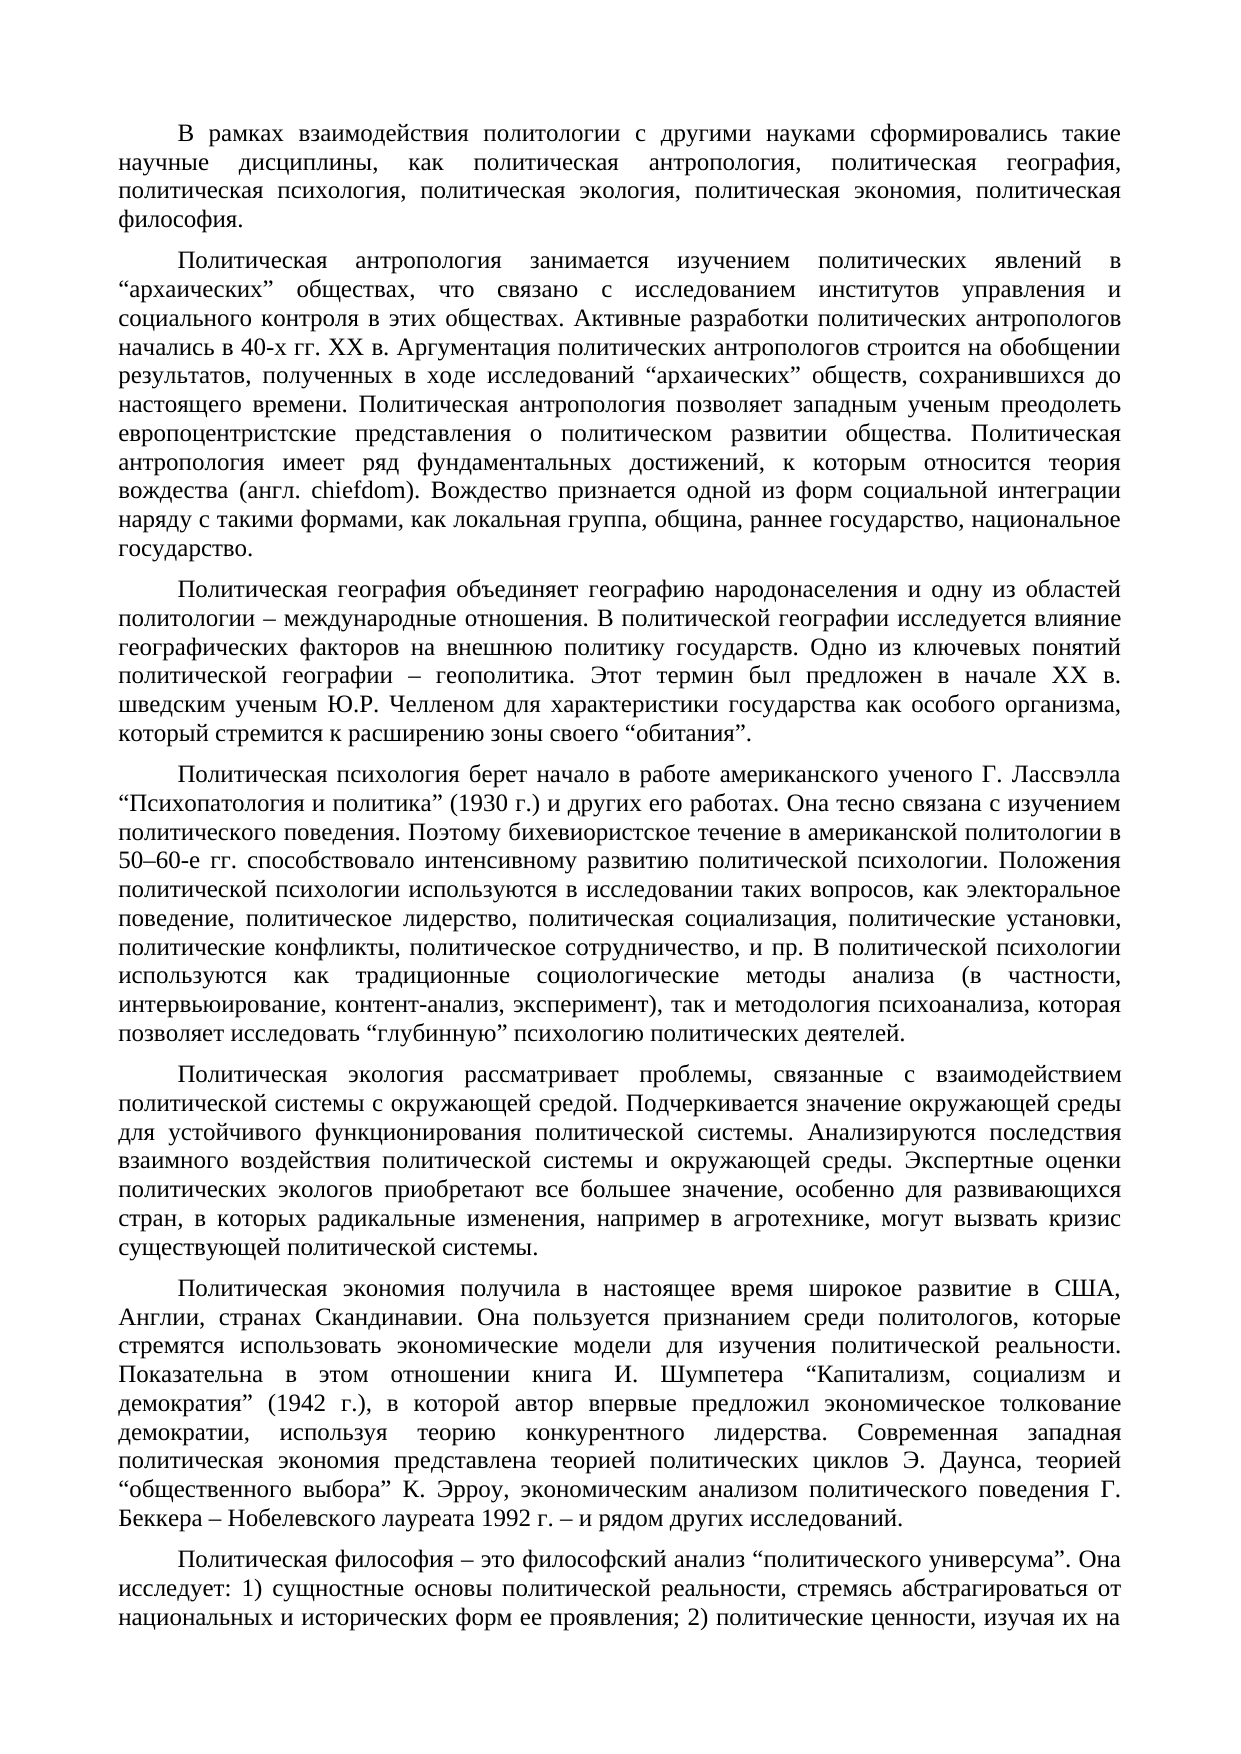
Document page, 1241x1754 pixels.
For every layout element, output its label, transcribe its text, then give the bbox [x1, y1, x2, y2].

text Политическая антропология занимается изучением политических явлений в “архаических” обществах, что связано с исследованием институтов управления и социального контроля в этих обществах. Активные разработки политических антропологов начались в 40-х гг. XX в. Аргументация политических антропологов строится на обобщении результатов, полученных в ходе исследований “архаических” обществ, сохранившихся до настоящего времени. Политическая антропология позволяет западным ученым преодолеть европоцентристские представления о политическом развитии общества. Политическая антропология имеет ряд фундаментальных достижений, к которым относится теория вождества (англ. chiefdom). Вождество признается одной из форм социальной интеграции наряду с такими формами, как локальная группа, община, раннее государство, национальное государство. [118, 246, 1122, 562]
text В рамках взаимодействия политологии с другими науками сформировались такие научные дисциплины, как политическая антропология, политическая география, политическая психология, политическая экология, политическая экономия, политическая философия. [118, 118, 1122, 233]
text Политическая география объединяет географию народонаселения и одну из областей политологии – международные отношения. В политической географии исследуется влияние географических факторов на внешнюю политику государств. Одно из ключевых понятий политической географии – геополитика. Этот термин был предложен в начале XX в. шведским ученым Ю.Р. Челленом для характеристики государства как особого организма, который стремится к расширению зоны своего “обитания”. [118, 574, 1122, 747]
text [118, 1544, 1122, 1631]
text Политическая экология рассматривает проблемы, связанные с взаимодействием политической системы с окружающей средой. Подчеркивается значение окружающей среды для устойчивого функционирования политической системы. Анализируются последствия взаимного воздействия политической системы и окружающей среды. Экспертные оценки политических экологов приобретают все большее значение, особенно для развивающихся стран, в которых радикальные изменения, например в агротехнике, могут вызвать кризис существующей политической системы. [118, 1059, 1122, 1261]
text Политическая экономия получила в настоящее время широкое развитие в США, Англии, странах Скандинавии. Она пользуется признанием среди политологов, которые стремятся использовать экономические модели для изучения политической реальности. Показательна в этом отношении книга И. Шумпетера “Капитализм, социализм и демократия” (1942 г.), в которой автор впервые предложил экономическое толкование демократии, используя теорию конкурентного лидерства. Современная западная политическая экономия представлена теорией политических циклов Э. Даунса, теорией “общественного выбора” К. Эрроу, экономическим анализом политического поведения Г. Беккера – Нобелевского лауреата 1992 г. – и рядом других исследований. [118, 1273, 1122, 1532]
text Политическая психология берет начало в работе американского ученого Г. Лассвэлла “Психопатология и политика” (1930 г.) и других его работах. Она тесно связана с изучением политического поведения. Поэтому бихевиористское течение в американской политологии в 50–60-е гг. способствовало интенсивному развитию политической психологии. Положения политической психологии используются в исследовании таких вопросов, как электоральное поведение, политическое лидерство, политическая социализация, политические установки, политические конфликты, политическое сотрудничество, и пр. В политической психологии используются как традиционные социологические методы анализа (в частности, интервьюирование, контент-анализ, эксперимент), так и методология психоанализа, которая позволяет исследовать “глубинную” психологию политических деятелей. [118, 759, 1122, 1047]
